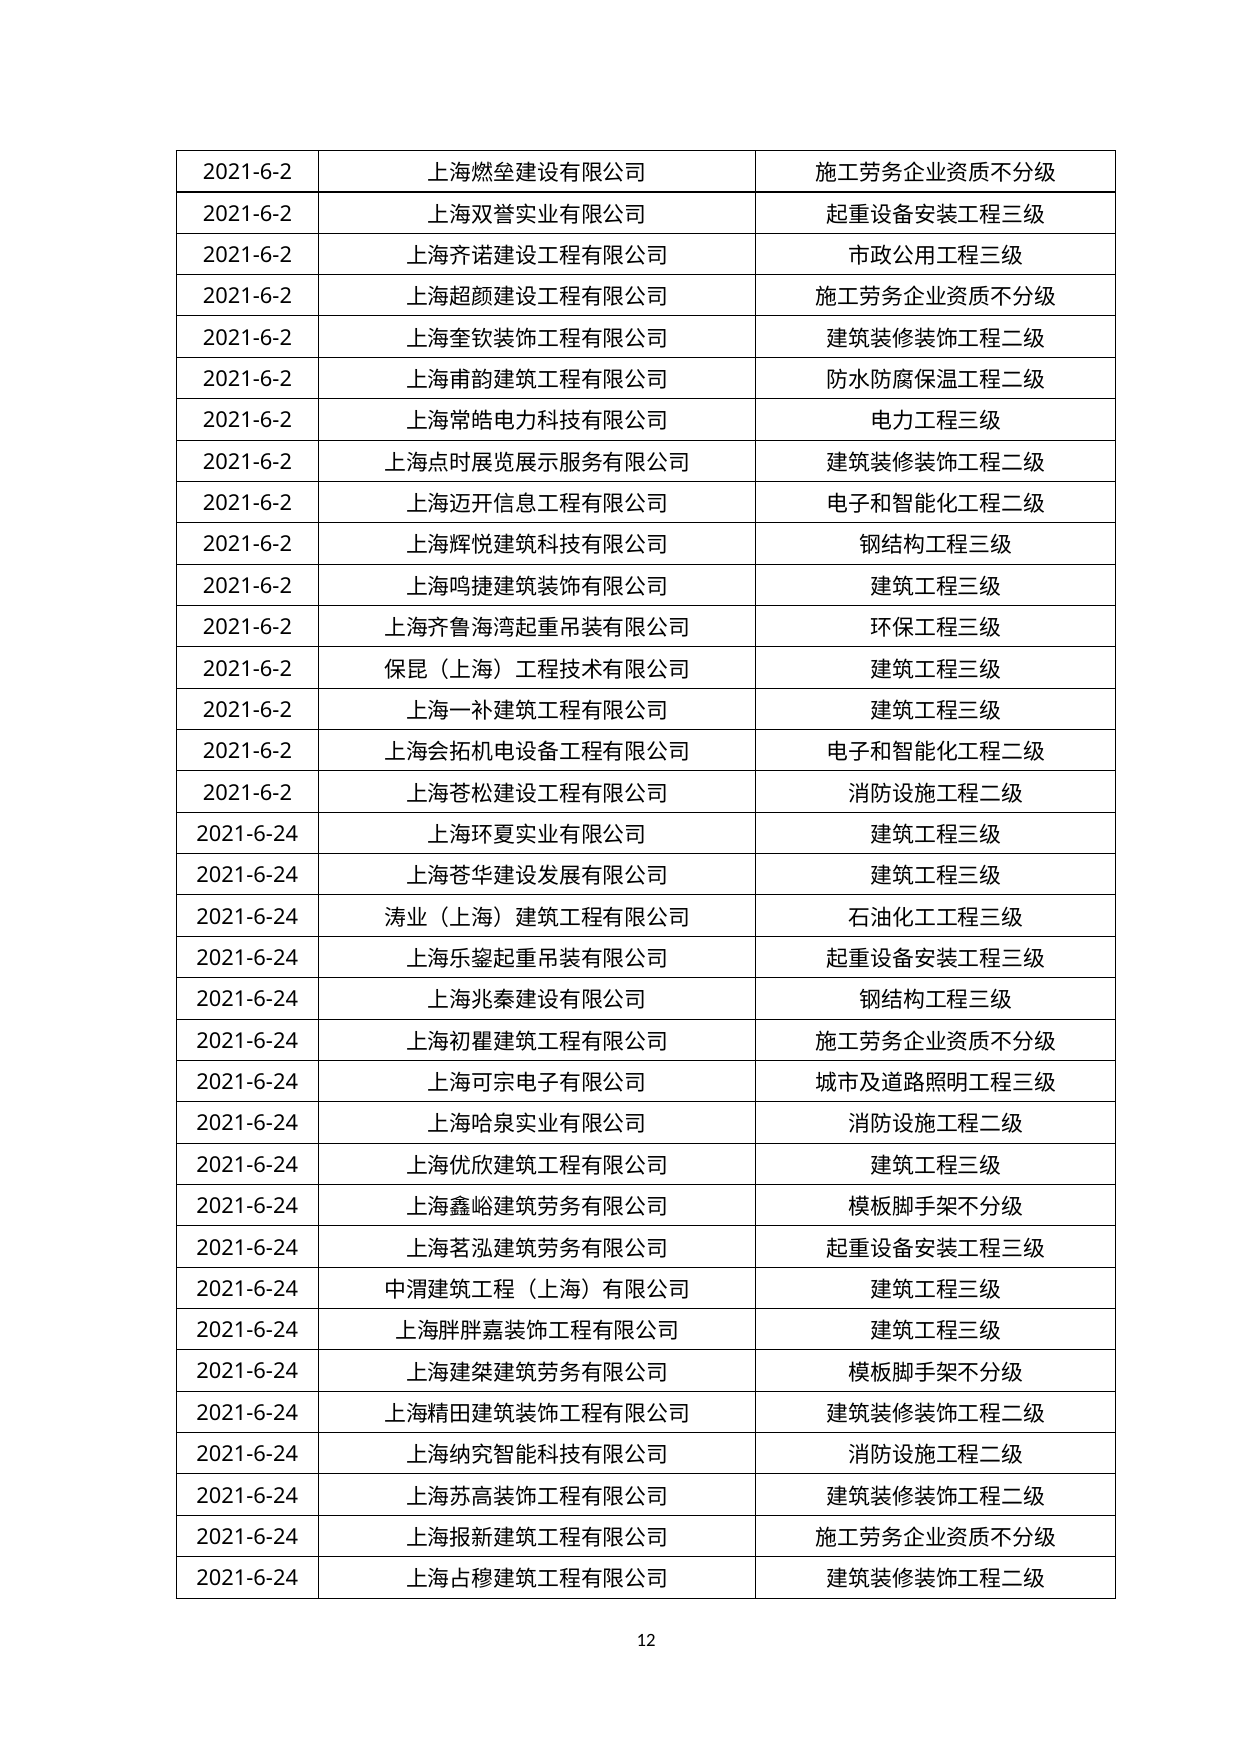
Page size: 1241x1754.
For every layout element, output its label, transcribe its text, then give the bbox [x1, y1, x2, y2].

table_cell 2021-6-24 [177, 1185, 318, 1225]
table_cell 2021-6-24 [177, 1557, 318, 1597]
table_cell 上海乐鋆起重吊装有限公司 [319, 937, 755, 977]
table_cell 建筑装修装饰工程二级 [756, 1392, 1115, 1432]
table_cell 2021-6-2 [177, 565, 318, 605]
table_cell 上海齐鲁海湾起重吊装有限公司 [319, 606, 755, 646]
table_cell 2021-6-2 [177, 441, 318, 481]
table_cell 上海双誉实业有限公司 [319, 193, 755, 233]
table_cell 上海燃垒建设有限公司 [319, 151, 755, 191]
table_cell 上海精田建筑装饰工程有限公司 [319, 1392, 755, 1432]
table_cell 2021-6-24 [177, 1268, 318, 1308]
table_cell 2021-6-24 [177, 1020, 318, 1060]
table_cell 2021-6-24 [177, 978, 318, 1018]
table_cell 上海报新建筑工程有限公司 [319, 1516, 755, 1556]
table_cell 2021-6-24 [177, 854, 318, 894]
table_cell 2021-6-2 [177, 647, 318, 688]
table_cell 建筑工程三级 [756, 1144, 1115, 1184]
table_cell 模板脚手架不分级 [756, 1350, 1115, 1391]
table_cell 上海超颜建设工程有限公司 [319, 275, 755, 315]
table_cell 钢结构工程三级 [756, 978, 1115, 1018]
table_cell 环保工程三级 [756, 606, 1115, 646]
table_cell 市政公用工程三级 [756, 234, 1115, 274]
table_cell 2021-6-24 [177, 1309, 318, 1349]
table_cell 2021-6-24 [177, 1474, 318, 1515]
table_cell 上海占穆建筑工程有限公司 [319, 1557, 755, 1597]
table_cell 2021-6-2 [177, 771, 318, 812]
table_cell 消防设施工程二级 [756, 771, 1115, 812]
table_cell 上海初瞿建筑工程有限公司 [319, 1020, 755, 1060]
table_cell 上海会拓机电设备工程有限公司 [319, 730, 755, 770]
table_cell 施工劳务企业资质不分级 [756, 1020, 1115, 1060]
table_cell 钢结构工程三级 [756, 523, 1115, 563]
table_cell 上海可宗电子有限公司 [319, 1061, 755, 1101]
table_cell 建筑工程三级 [756, 647, 1115, 688]
table_cell 2021-6-2 [177, 689, 318, 729]
table_cell 上海齐诺建设工程有限公司 [319, 234, 755, 274]
table_cell 2021-6-24 [177, 1144, 318, 1184]
table_cell 2021-6-2 [177, 234, 318, 274]
table_cell 中渭建筑工程（上海）有限公司 [319, 1268, 755, 1308]
table_cell 2021-6-2 [177, 316, 318, 357]
table_cell 2021-6-2 [177, 399, 318, 439]
table_cell 2021-6-2 [177, 193, 318, 233]
table_cell 上海鸣捷建筑装饰有限公司 [319, 565, 755, 605]
table_cell 消防设施工程二级 [756, 1102, 1115, 1142]
table_cell 上海苍华建设发展有限公司 [319, 854, 755, 894]
table_cell 上海苏高装饰工程有限公司 [319, 1474, 755, 1515]
table_cell 建筑装修装饰工程二级 [756, 316, 1115, 357]
table_cell 上海兆秦建设有限公司 [319, 978, 755, 1018]
table_cell 上海一补建筑工程有限公司 [319, 689, 755, 729]
table_cell 上海辉悦建筑科技有限公司 [319, 523, 755, 563]
table_cell 防水防腐保温工程二级 [756, 358, 1115, 398]
table_cell 上海鑫峪建筑劳务有限公司 [319, 1185, 755, 1225]
table_cell 上海胖胖嘉装饰工程有限公司 [319, 1309, 755, 1349]
table_cell 保昆（上海）工程技术有限公司 [319, 647, 755, 688]
table_cell 上海常皓电力科技有限公司 [319, 399, 755, 439]
table_cell 电力工程三级 [756, 399, 1115, 439]
table_cell 上海点时展览展示服务有限公司 [319, 441, 755, 481]
table_cell 上海苍松建设工程有限公司 [319, 771, 755, 812]
table_cell 2021-6-2 [177, 523, 318, 563]
table_cell 建筑工程三级 [756, 854, 1115, 894]
table_cell 2021-6-2 [177, 151, 318, 191]
table_cell 建筑工程三级 [756, 813, 1115, 853]
table_cell 石油化工工程三级 [756, 895, 1115, 936]
table_cell 上海优欣建筑工程有限公司 [319, 1144, 755, 1184]
table_cell 2021-6-2 [177, 606, 318, 646]
table_cell 建筑装修装饰工程二级 [756, 1557, 1115, 1597]
table_cell 上海奎钦装饰工程有限公司 [319, 316, 755, 357]
table_cell 上海迈开信息工程有限公司 [319, 482, 755, 522]
table_cell 2021-6-2 [177, 358, 318, 398]
table_cell 建筑工程三级 [756, 689, 1115, 729]
table_cell 上海纳究智能科技有限公司 [319, 1433, 755, 1473]
table_cell 2021-6-24 [177, 1392, 318, 1432]
table_cell 建筑装修装饰工程二级 [756, 1474, 1115, 1515]
table_cell 施工劳务企业资质不分级 [756, 151, 1115, 191]
table_cell 2021-6-2 [177, 730, 318, 770]
table_cell 建筑工程三级 [756, 1309, 1115, 1349]
table_cell 建筑装修装饰工程二级 [756, 441, 1115, 481]
table_cell 2021-6-2 [177, 482, 318, 522]
table_cell 上海甫韵建筑工程有限公司 [319, 358, 755, 398]
table_cell 2021-6-24 [177, 1433, 318, 1473]
table_cell 上海哈泉实业有限公司 [319, 1102, 755, 1142]
table_cell 起重设备安装工程三级 [756, 937, 1115, 977]
table_cell 城市及道路照明工程三级 [756, 1061, 1115, 1101]
table_cell 2021-6-24 [177, 895, 318, 936]
table_cell 电子和智能化工程二级 [756, 730, 1115, 770]
table_cell 2021-6-24 [177, 1061, 318, 1101]
table_cell 2021-6-24 [177, 1102, 318, 1142]
table_cell 消防设施工程二级 [756, 1433, 1115, 1473]
table_cell 模板脚手架不分级 [756, 1185, 1115, 1225]
table_cell 2021-6-24 [177, 1350, 318, 1391]
table_cell 2021-6-24 [177, 1516, 318, 1556]
table_cell 上海建桀建筑劳务有限公司 [319, 1350, 755, 1391]
table_cell 施工劳务企业资质不分级 [756, 275, 1115, 315]
table_cell 涛业（上海）建筑工程有限公司 [319, 895, 755, 936]
table_cell 起重设备安装工程三级 [756, 193, 1115, 233]
table_cell 2021-6-2 [177, 275, 318, 315]
table_cell 上海茗泓建筑劳务有限公司 [319, 1226, 755, 1267]
table_cell 2021-6-24 [177, 937, 318, 977]
table_cell 2021-6-24 [177, 813, 318, 853]
table_cell 建筑工程三级 [756, 1268, 1115, 1308]
table_cell 2021-6-24 [177, 1226, 318, 1267]
table_cell 电子和智能化工程二级 [756, 482, 1115, 522]
table_cell 建筑工程三级 [756, 565, 1115, 605]
table_cell 施工劳务企业资质不分级 [756, 1516, 1115, 1556]
table_cell 起重设备安装工程三级 [756, 1226, 1115, 1267]
table_cell 上海环夏实业有限公司 [319, 813, 755, 853]
